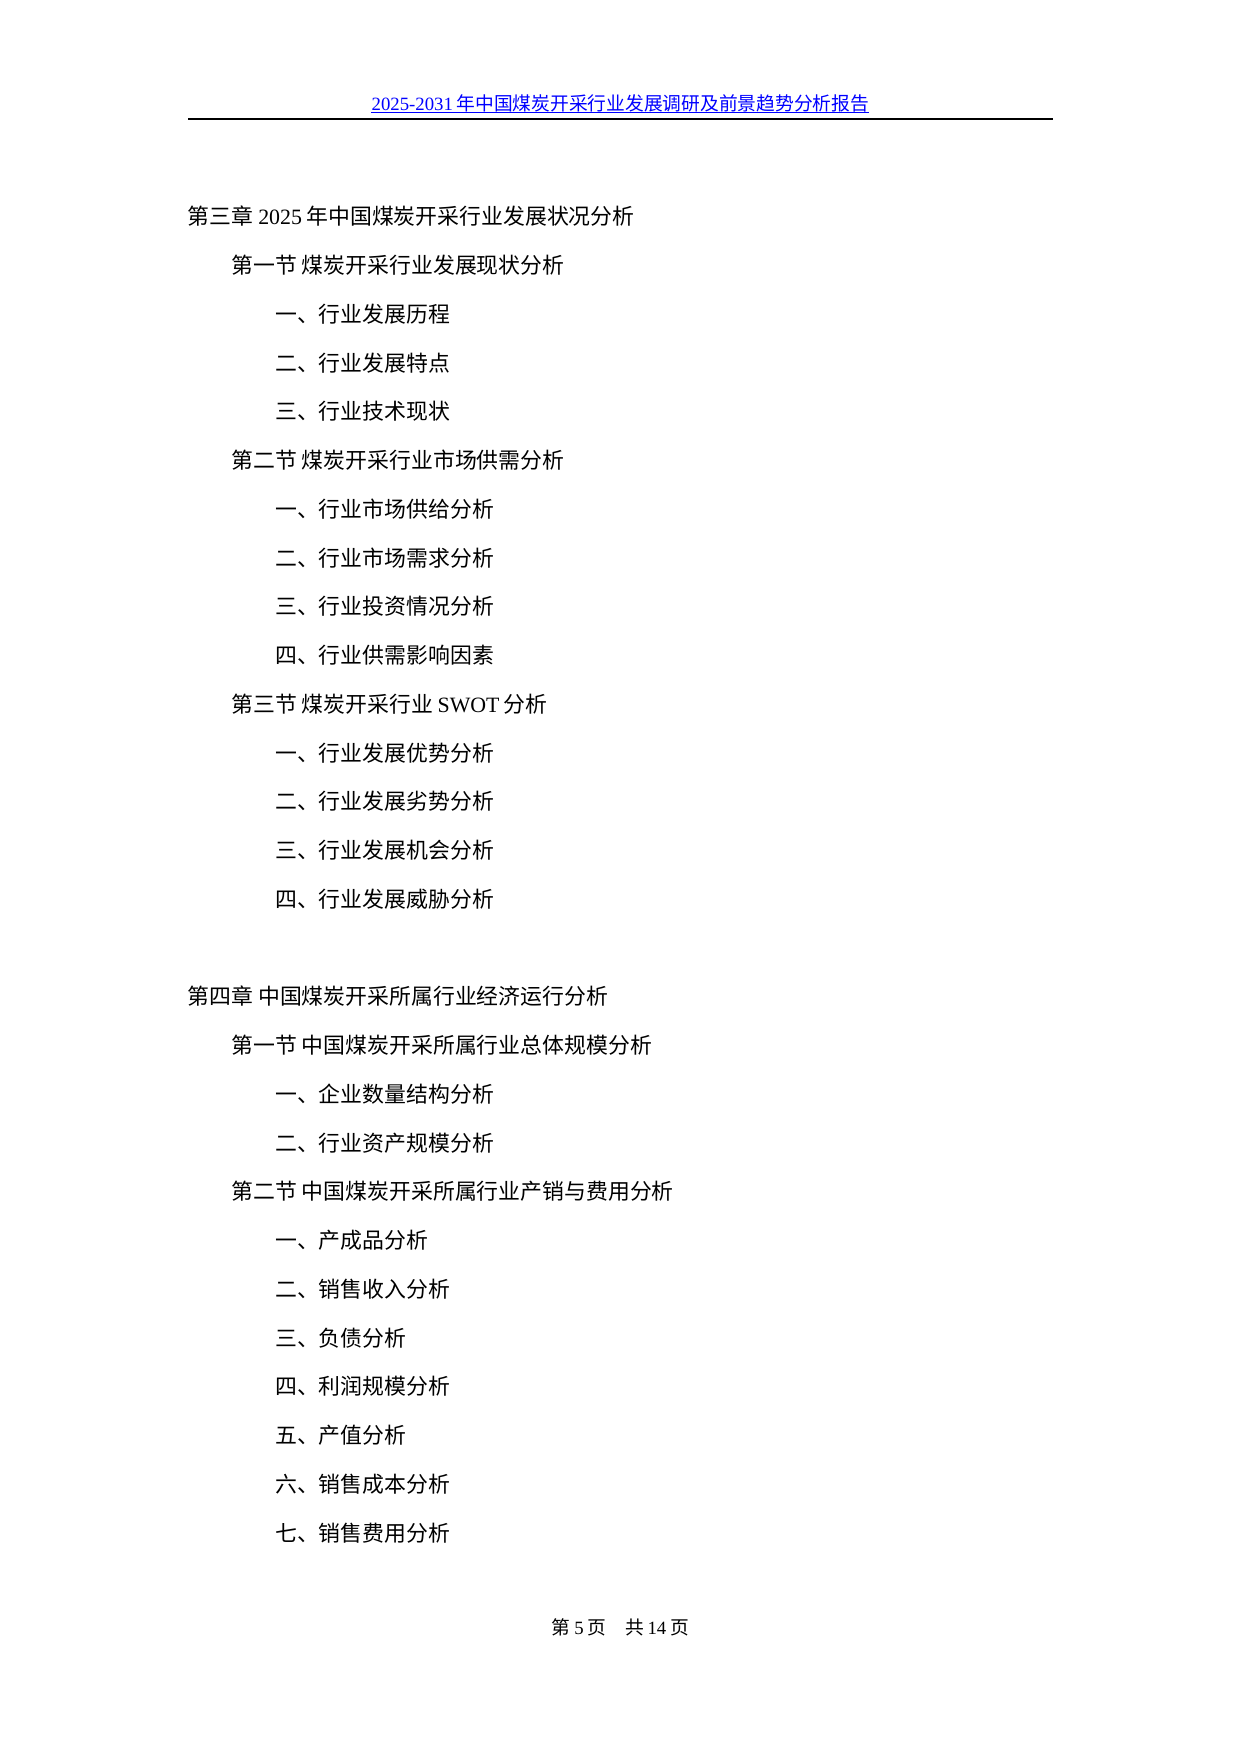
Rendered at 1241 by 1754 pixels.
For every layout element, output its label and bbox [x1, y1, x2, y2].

text [187, 150, 1053, 1548]
